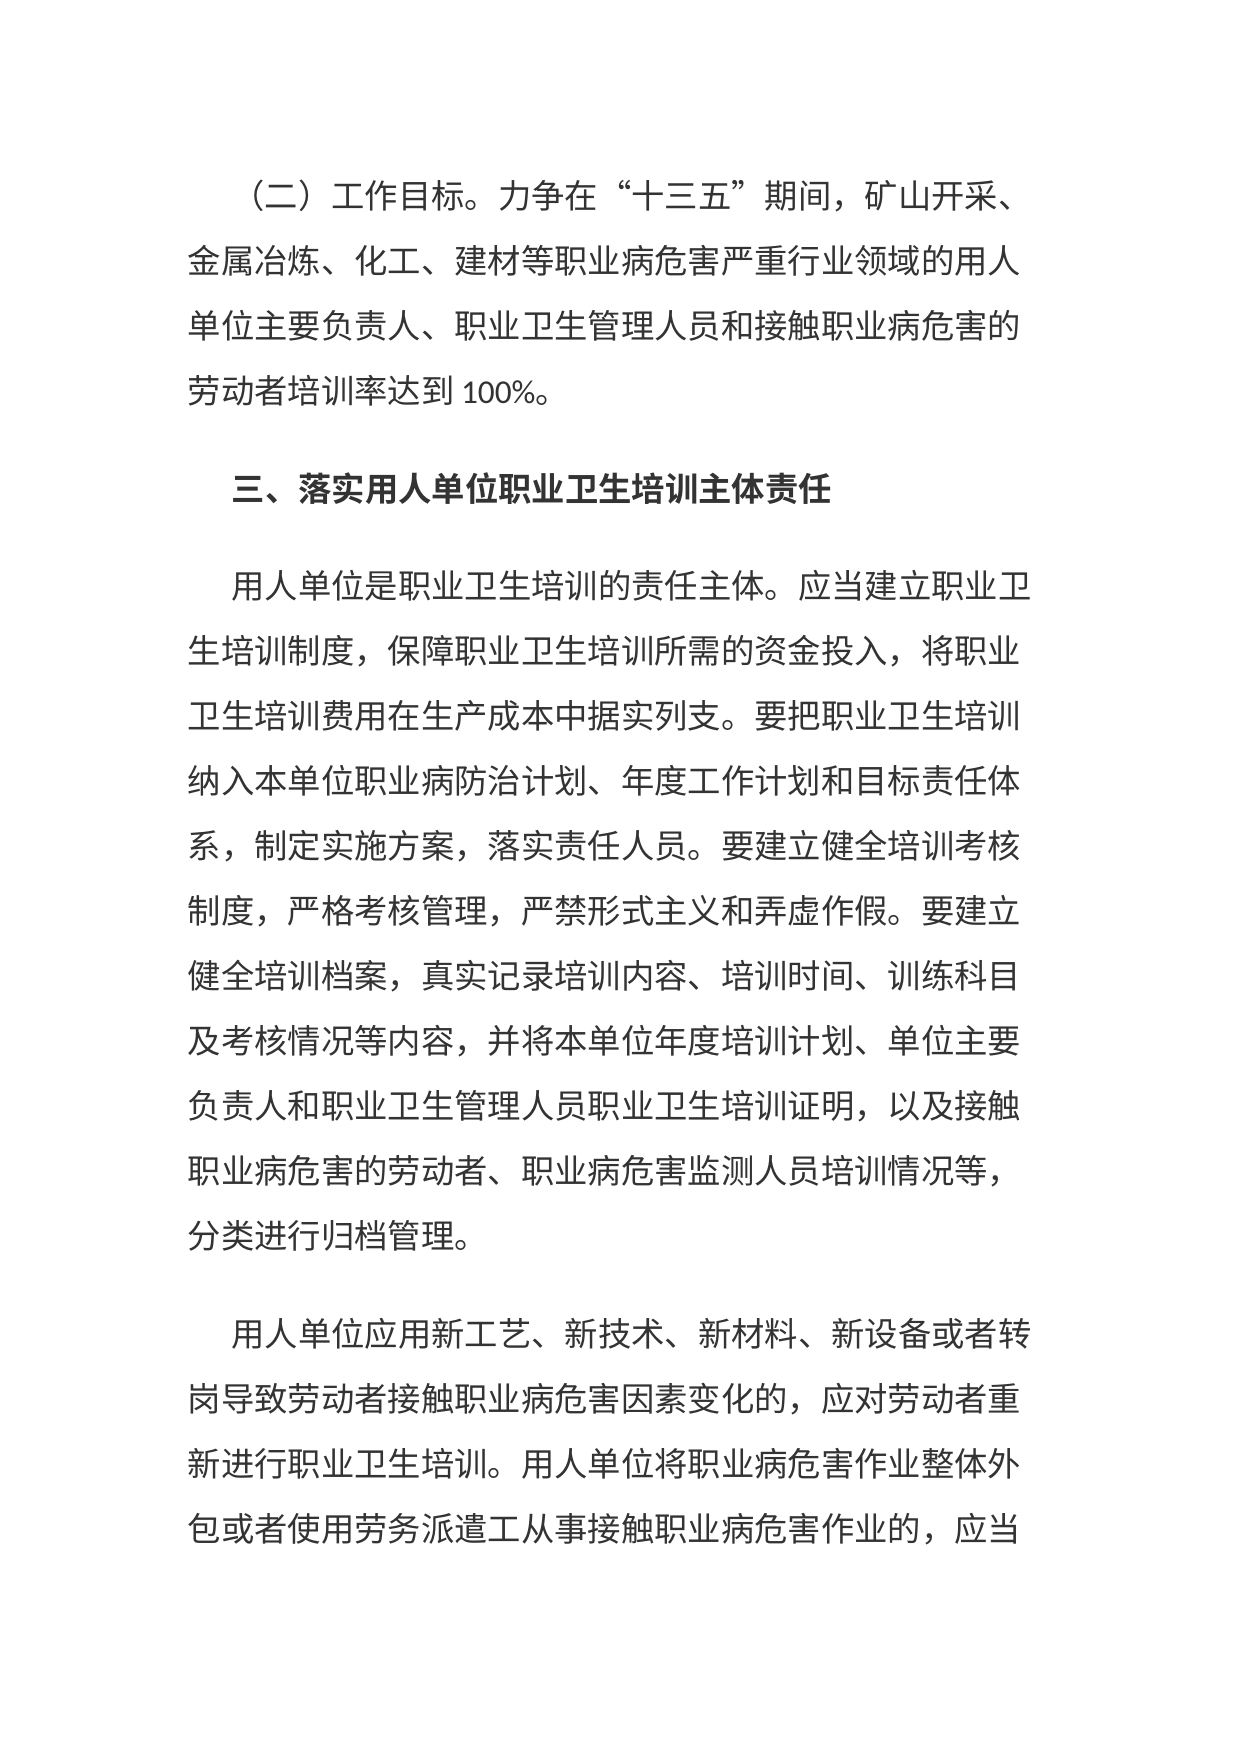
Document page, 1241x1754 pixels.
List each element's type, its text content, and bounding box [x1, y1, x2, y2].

text 用人单位是职业卫生培训的责任主体。应当建立职业卫生培训制度，保障职业卫生培训所需的资金投入，将职业卫生培训费用在生产成本中据实列支。要把职业卫生培训纳入本单位职业病防治计划、年度工作计划和目标责任体系，制定实施方案，落实责任人员。要建立健全培训考核制度，严格考核管理，严禁形式主义和弄虚作假。要建立健全培训档案，真实记录培训内容、培训时间、训练科目及考核情况等内容，并将本单位年度培训计划、单位主要负责人和职业卫生管理人员职业卫生培训证明，以及接触职业病危害的劳动者、职业病危害监测人员培训情况等，分类进行归档管理。 [187, 552, 1053, 1267]
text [187, 1299, 1053, 1559]
text （二）工作目标。力争在“十三五”期间，矿山开采、金属冶炼、化工、建材等职业病危害严重行业领域的用人单位主要负责人、职业卫生管理人员和接触职业病危害的劳动者培训率达到100%。 [187, 162, 1053, 422]
text 三、落实用人单位职业卫生培训主体责任 [187, 454, 1053, 519]
